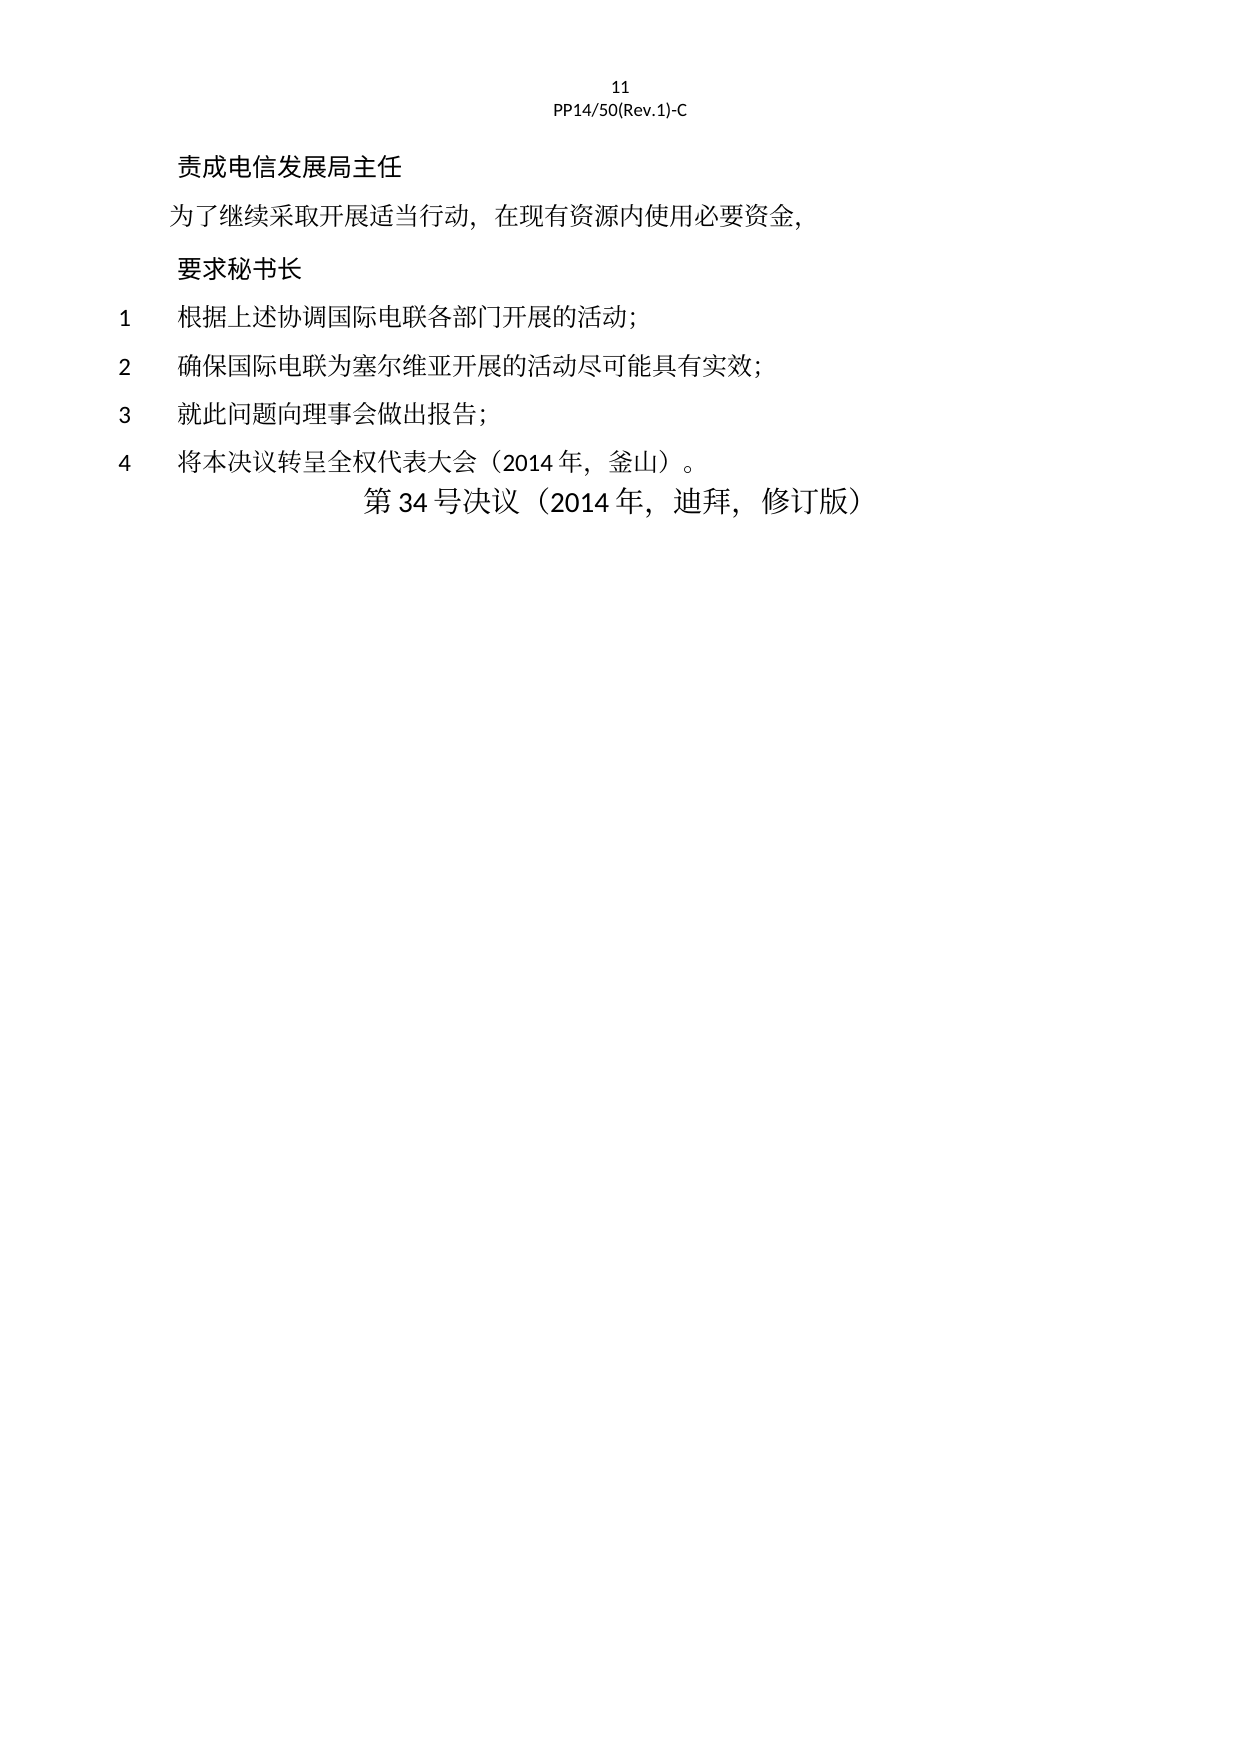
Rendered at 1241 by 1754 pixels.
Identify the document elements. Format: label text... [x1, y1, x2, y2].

text 3 就此问题向理事会做出报告； [118, 395, 1122, 431]
text 责成电信发展局主任 [177, 148, 1122, 184]
text 1 根据上述协调国际电联各部门开展的活动； [118, 298, 1122, 334]
text 第34号决议（2014年，迪拜，修订版） [118, 479, 1122, 521]
text 为了继续采取开展适当行动，在现有资源内使用必要资金， [118, 196, 1122, 232]
text 4 将本决议转呈全权代表大会（2014年，釜山）。 [118, 443, 1122, 479]
text 2 确保国际电联为塞尔维亚开展的活动尽可能具有实效； [118, 346, 1122, 382]
text 要求秘书长 [177, 249, 1122, 285]
